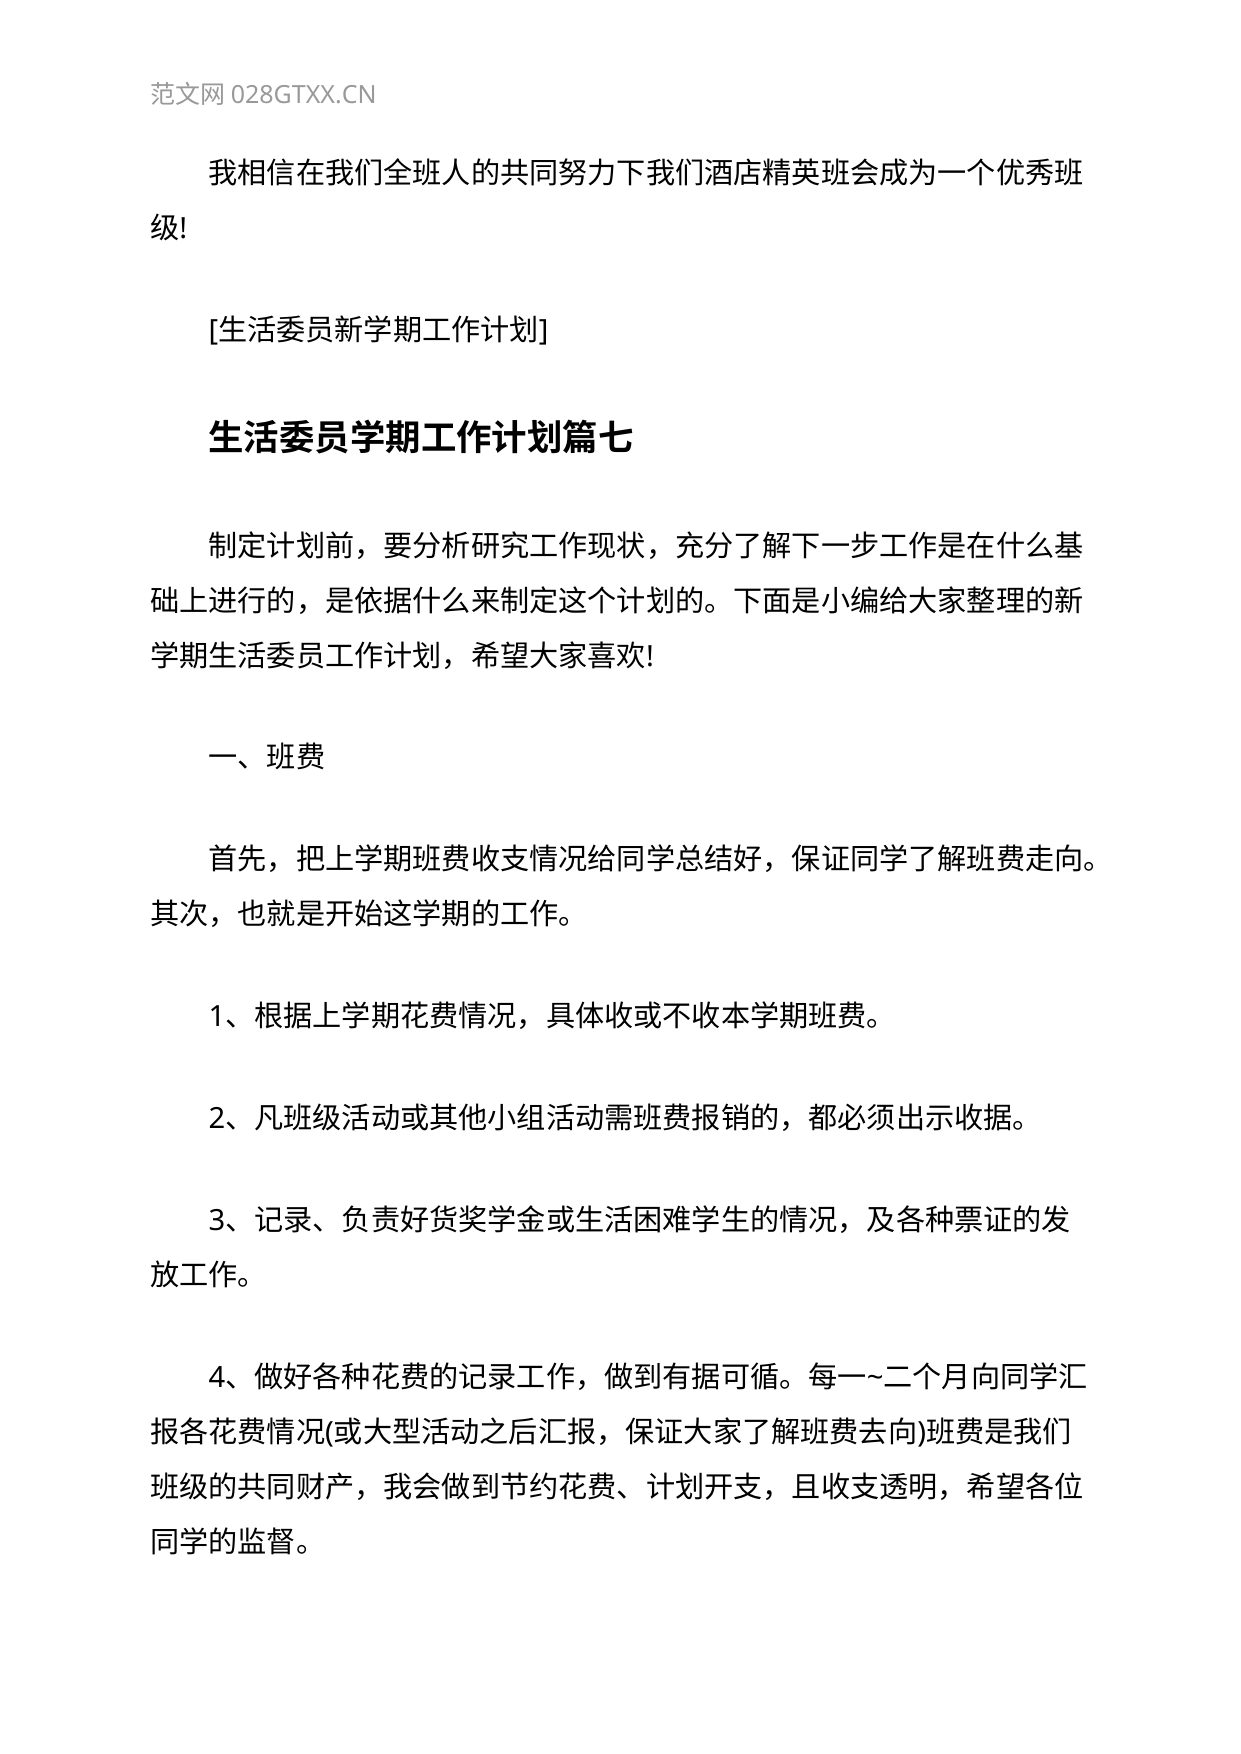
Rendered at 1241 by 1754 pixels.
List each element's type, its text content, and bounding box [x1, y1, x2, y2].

text [生活委员新学期工作计划] [150, 307, 1090, 349]
text 4、做好各种花费的记录工作，做到有据可循。每一~二个月向同学汇报各花费情况(或大型活动之后汇报，保证大家了解班费去向)班费是我们班级的共同财产，我会做到节约花费、计划开支，且收支透明，希望各位同学的监督。 [150, 1353, 1090, 1560]
text 3、记录、负责好货奖学金或生活困难学生的情况，及各种票证的发放工作。 [150, 1196, 1090, 1294]
text 我相信在我们全班人的共同努力下我们酒店精英班会成为一个优秀班级! [150, 150, 1090, 247]
text 一、班费 [150, 734, 1090, 776]
text 1、根据上学期花费情况，具体收或不收本学期班费。 [150, 992, 1090, 1035]
text 制定计划前，要分析研究工作现状，充分了解下一步工作是在什么基础上进行的，是依据什么来制定这个计划的。下面是小编给大家整理的新学期生活委员工作计划，希望大家喜欢! [150, 522, 1090, 674]
text 生活委员学期工作计划篇七 [150, 409, 1090, 460]
text 首先，把上学期班费收支情况给同学总结好，保证同学了解班费走向。其次，也就是开始这学期的工作。 [150, 836, 1090, 933]
text 2、凡班级活动或其他小组活动需班费报销的，都必须出示收据。 [150, 1094, 1090, 1137]
